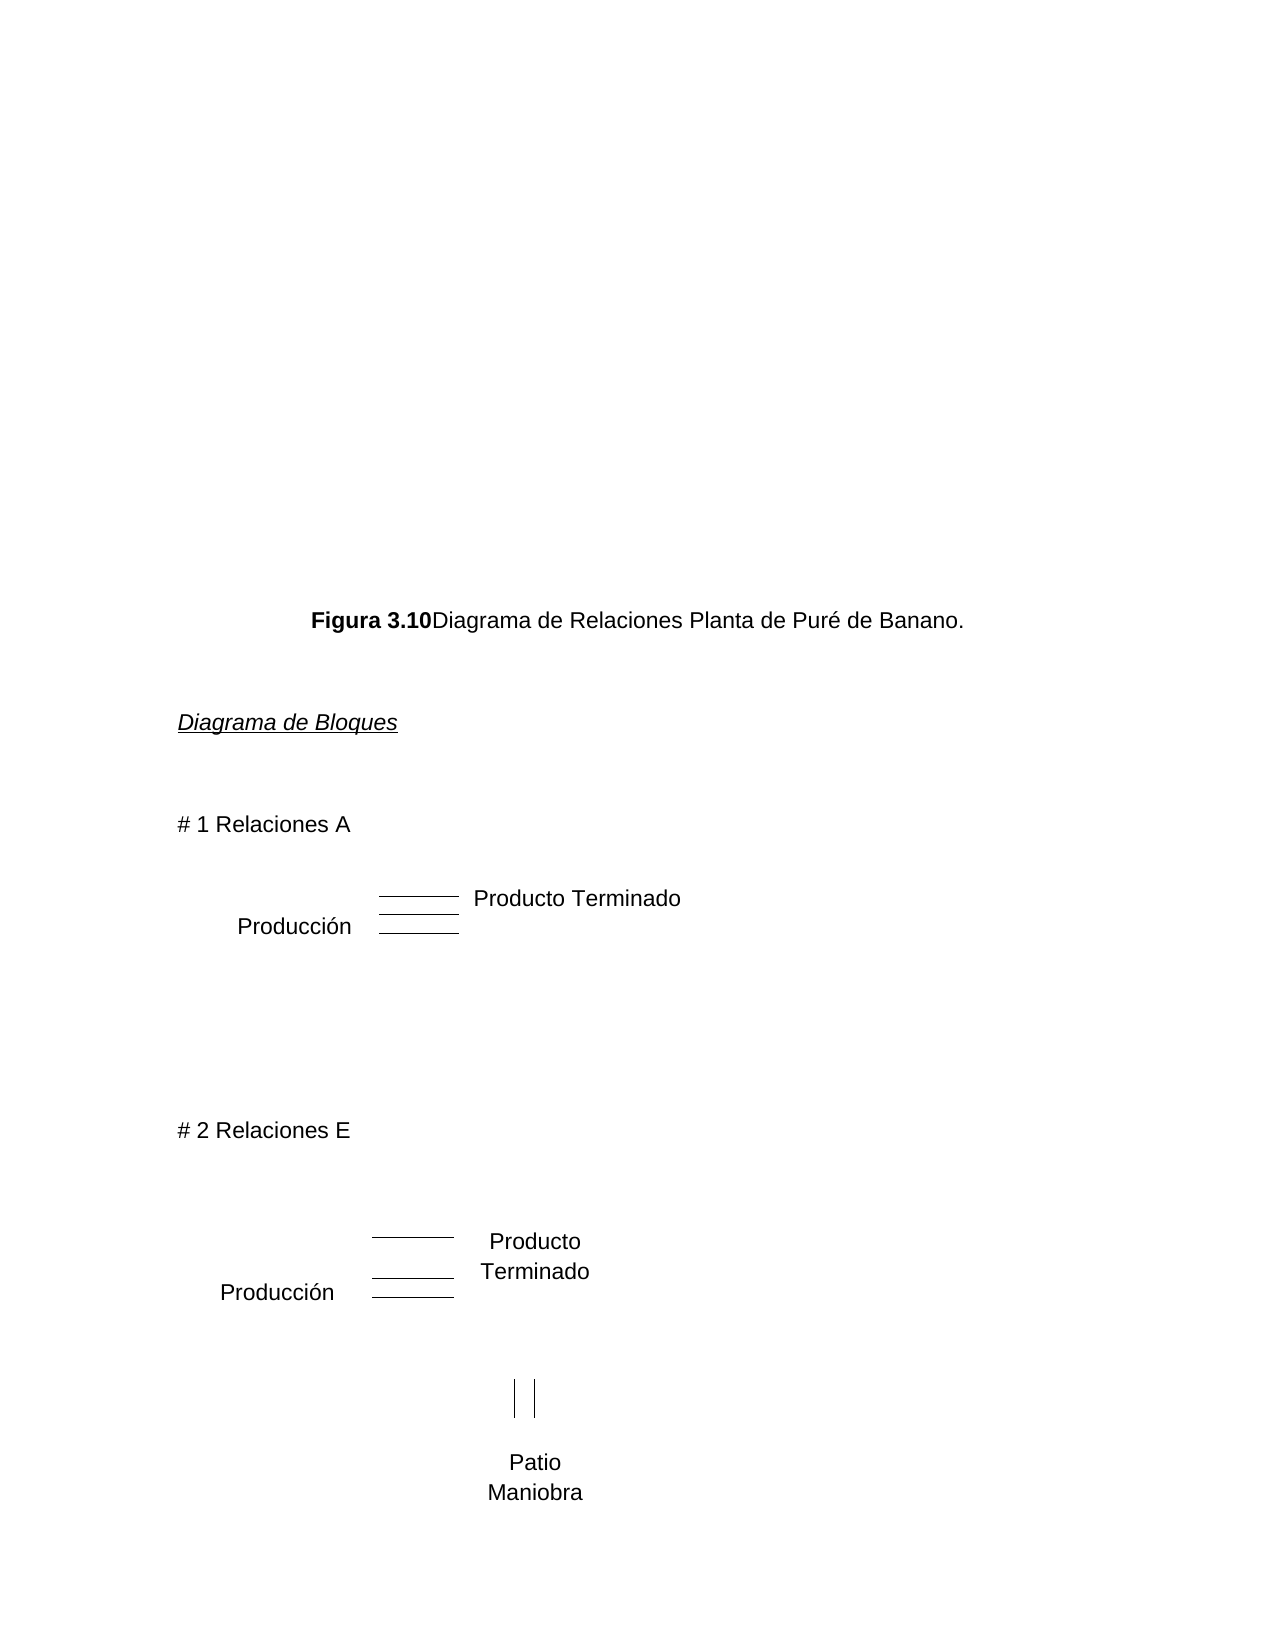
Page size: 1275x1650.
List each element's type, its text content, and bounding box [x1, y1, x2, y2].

text Diagrama de Bloques [177, 709, 1098, 735]
text # 1 Relaciones A [177, 811, 1098, 837]
text Figura 3.10Diagrama de Relaciones Planta de Puré de Banano. [177, 607, 1098, 633]
text # 2 Relaciones E [177, 1117, 1098, 1144]
